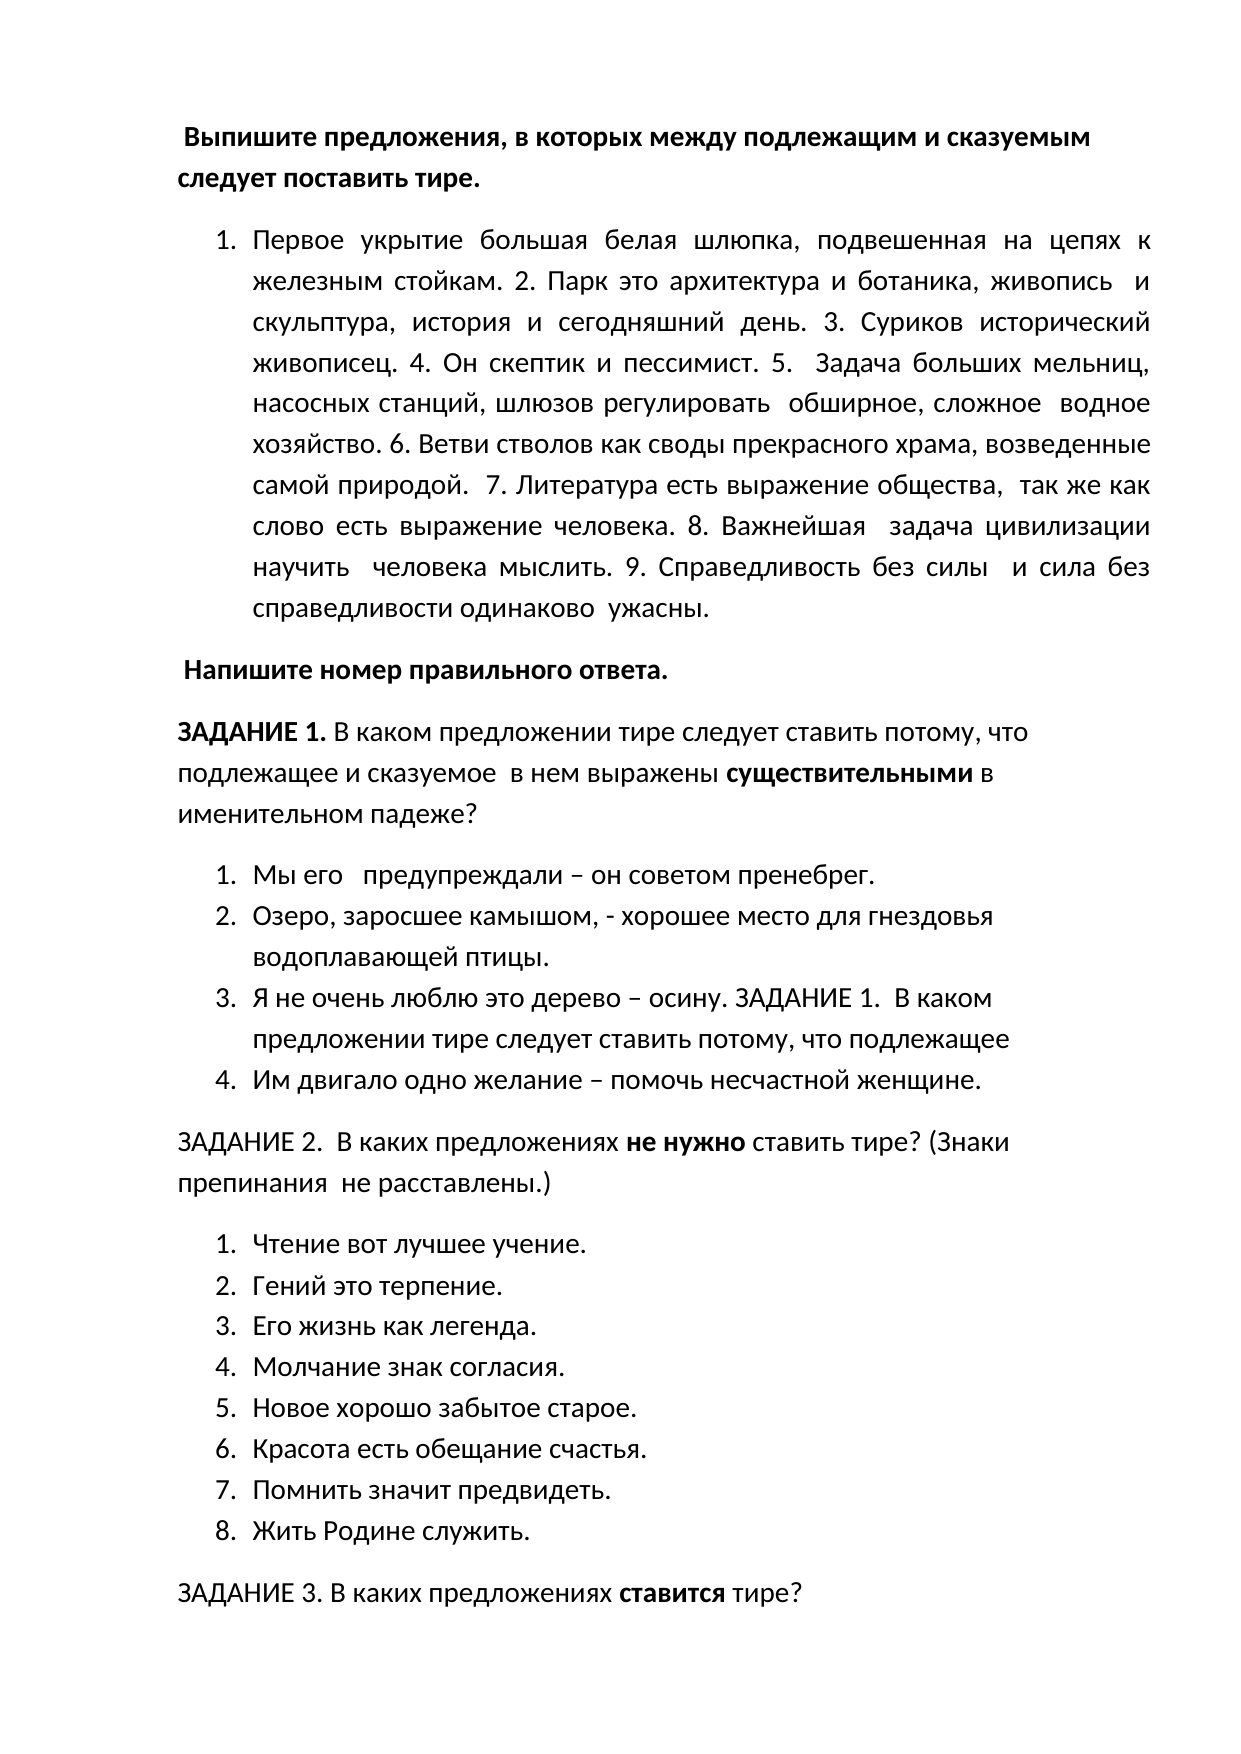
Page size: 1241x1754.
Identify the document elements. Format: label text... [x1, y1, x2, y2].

text Напишите номер правильного ответа. [177, 651, 1152, 687]
list Им двигало одно желание – помочь несчастной женщине. [215, 1061, 1152, 1097]
list Помнить значит предвидеть. [215, 1471, 1152, 1507]
list Гений это терпение. [215, 1267, 1152, 1302]
list Первое укрытие большая белая шлюпка, подвешенная на цепях к железным стойкам. 2. Парк это архитектура и ботаника, живопись и скульптура, история и сегодняшний день. 3. Суриков исторический живописец. 4. Он скептик и пессимист. 5. Задача больших мельниц, насосных станций, шлюзов регулировать обширное, сложное водное хозяйство. 6. Ветви стволов как своды прекрасного храма, возведенные самой природой. 7. Литература есть выражение общества, так же как слово есть выражение человека. 8. Важнейшая задача цивилизации научить человека мыслить. 9. Справедливость без силы и сила без справедливости одинаково ужасны. [215, 221, 1152, 625]
list Красота есть обещание счастья. [215, 1430, 1152, 1466]
text ЗАДАНИЕ 2. В каких предложениях не нужно ставить тире? (Знаки препинания не расставлены.) [177, 1123, 1152, 1199]
list Его жизнь как легенда. [215, 1307, 1152, 1343]
list Чтение вот лучшее учение. [215, 1226, 1152, 1261]
list Новое хорошо забытое старое. [215, 1389, 1152, 1425]
text Выпишите предложения, в которых между подлежащим и сказуемым следует поставить тире. [177, 118, 1152, 195]
list Молчание знак согласия. [215, 1348, 1152, 1384]
list Мы его предупреждали – он советом пренебрег. [215, 856, 1152, 892]
list Озеро, заросшее камышом, - хорошее место для гнездовья водоплавающей птицы. [215, 897, 1152, 974]
list Жить Родине служить. [215, 1512, 1152, 1548]
list Я не очень люблю это дерево – осину. ЗАДАНИЕ 1. В каком предложении тире следует ставить потому, что подлежащее [215, 979, 1152, 1056]
text ЗАДАНИЕ 1. В каком предложении тире следует ставить потому, что подлежащее и сказуемое в нем выражены существительными в именительном падеже? [177, 713, 1152, 830]
text ЗАДАНИЕ 3. В каких предложениях ставится тире? [177, 1574, 1152, 1609]
